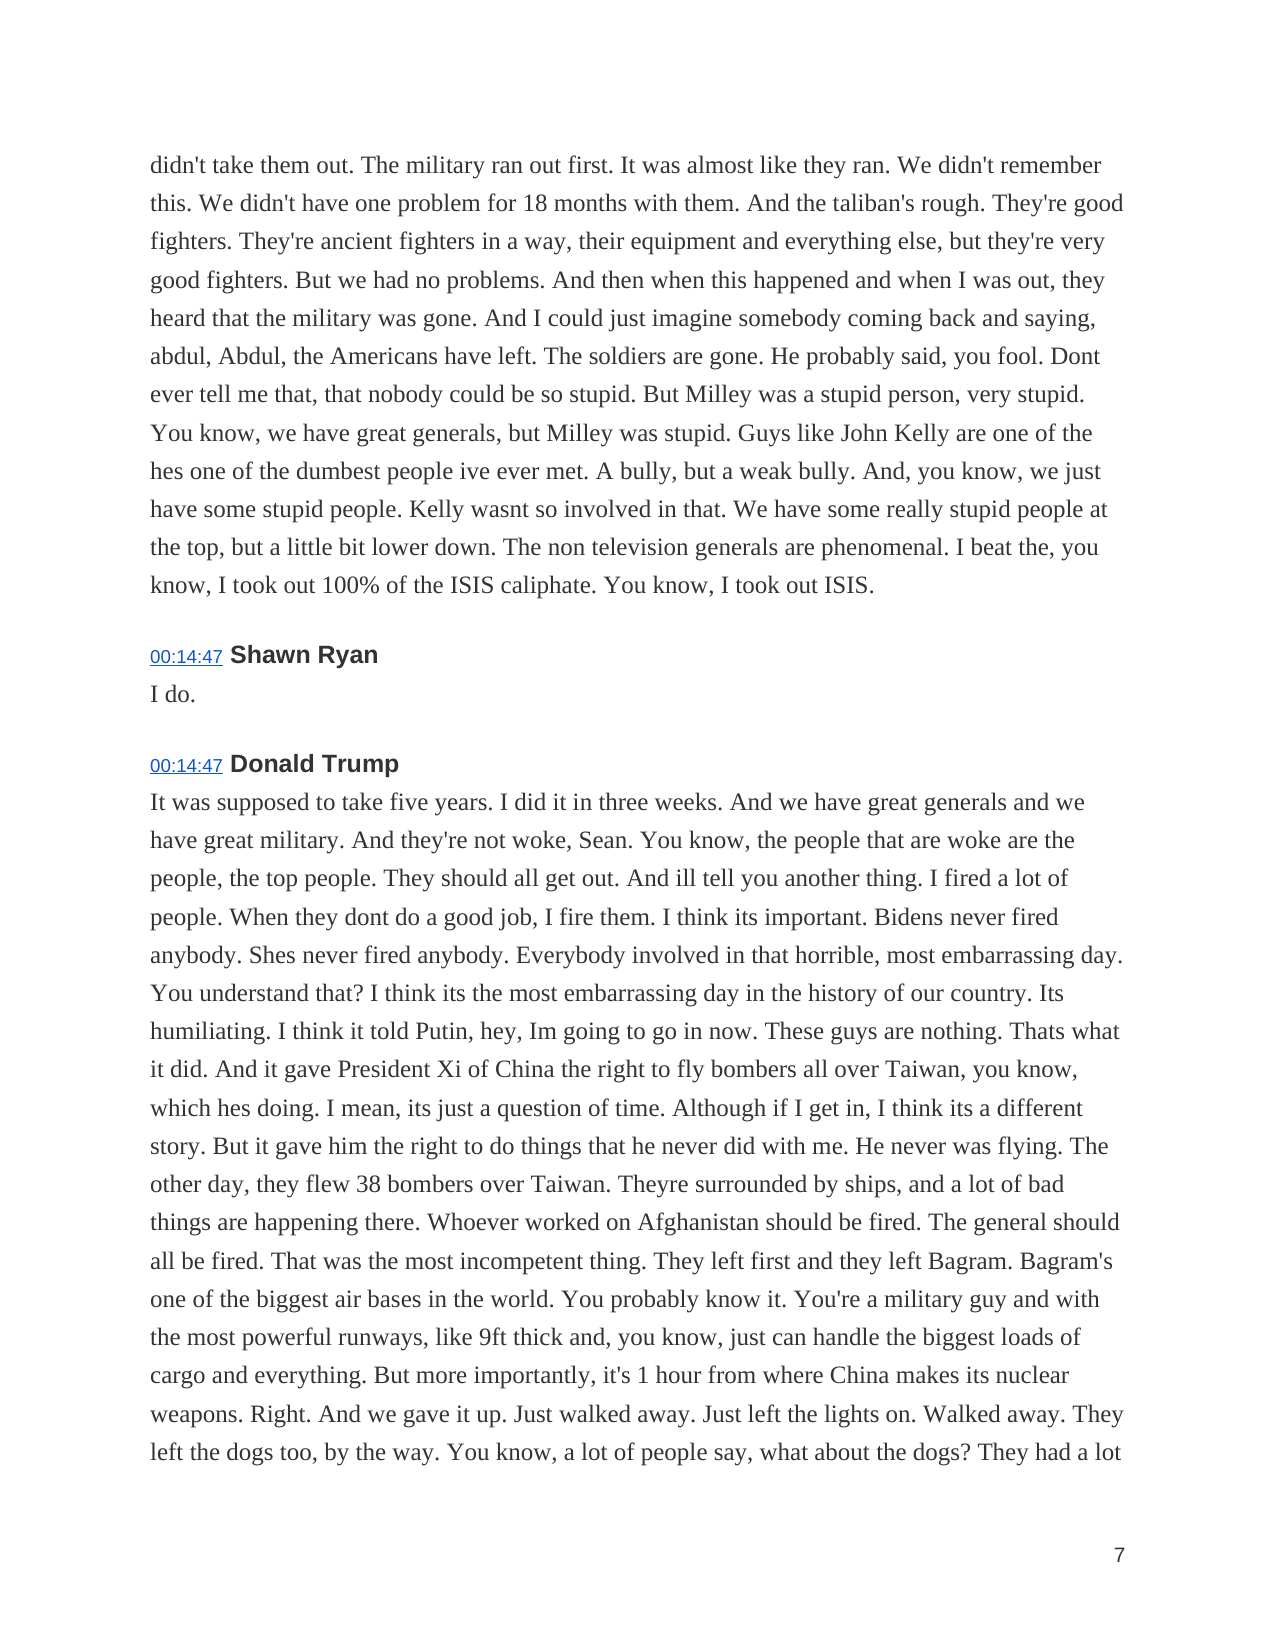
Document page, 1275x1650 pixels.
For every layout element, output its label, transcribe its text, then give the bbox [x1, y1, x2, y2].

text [150, 787, 1125, 1466]
text 00:14:47 Donald Trump [150, 749, 1125, 777]
text 00:14:47 Shawn Ryan [150, 641, 1125, 669]
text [150, 150, 1125, 599]
text I do. [150, 679, 1125, 707]
